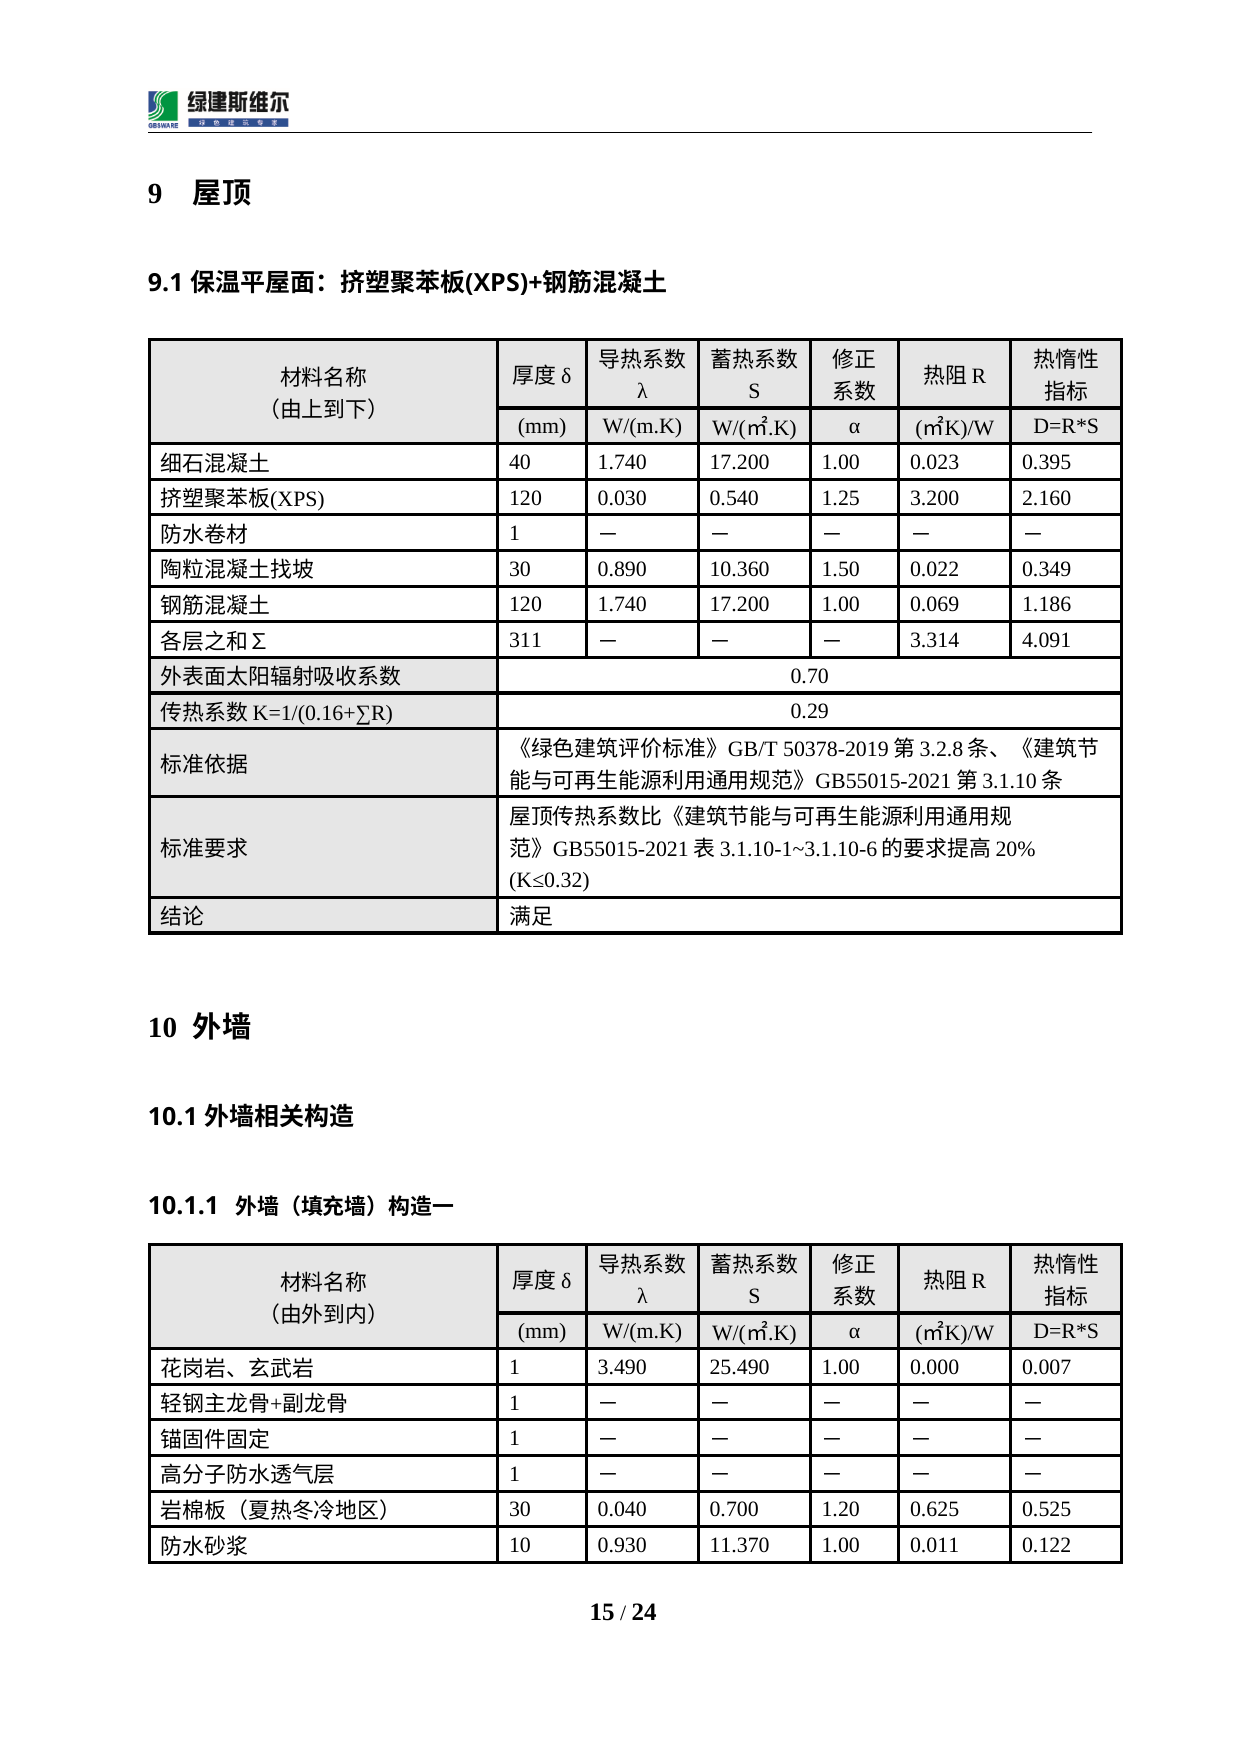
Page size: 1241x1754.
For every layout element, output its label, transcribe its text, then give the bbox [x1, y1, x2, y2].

table_header 导热系数λ [588, 1246, 697, 1311]
table_cell 防水卷材 [151, 516, 496, 549]
table_cell 0.700 [700, 1493, 809, 1525]
table_cell － [588, 1457, 697, 1489]
table_cell W/(㎡.K) [700, 410, 809, 442]
subtitle 保温平屋面：挤塑聚苯板(XPS)+钢筋混凝土 [148, 248, 1092, 313]
table_cell － [700, 1421, 809, 1454]
table_cell － [1012, 1457, 1120, 1489]
table_cell 1.25 [812, 481, 897, 513]
table_cell 311 [499, 623, 585, 656]
table_header 热惰性 指标 [1012, 341, 1120, 406]
table_cell α [812, 1315, 897, 1347]
table_cell － [900, 1386, 1009, 1418]
table_cell (㎡K)/W [900, 410, 1009, 442]
table_cell 0.395 [1012, 445, 1120, 478]
table_cell － [588, 1386, 697, 1418]
table_header 修正 系数 [812, 1246, 897, 1311]
table_cell 标准依据 [151, 730, 496, 795]
table_cell 0.022 [900, 552, 1009, 584]
table_cell 2.160 [1012, 481, 1120, 513]
table_cell 1.740 [588, 588, 697, 620]
table_header 热惰性 指标 [1012, 1246, 1120, 1311]
table_cell 120 [499, 481, 585, 513]
table_header 材料名称 （由外到内） [151, 1246, 496, 1347]
table_cell 1 [499, 1386, 585, 1418]
table_header 热阻R [900, 1246, 1009, 1311]
table_cell 1.00 [812, 1350, 897, 1383]
table_cell 标准要求 [151, 798, 496, 896]
table_header 厚度δ [499, 1246, 585, 1311]
table_cell 各层之和∑ [151, 623, 496, 656]
table_header 材料名称 （由上到下） [151, 341, 496, 442]
table_cell 0.890 [588, 552, 697, 584]
table_header 蓄热系数S [700, 341, 809, 406]
table_cell 1.50 [812, 552, 897, 584]
table_cell 0.000 [900, 1350, 1009, 1383]
table_cell － [900, 1457, 1009, 1489]
table_cell 0.29 [499, 695, 1120, 727]
table_cell 0.540 [700, 481, 809, 513]
table_header 热阻R [900, 341, 1009, 406]
table_cell － [588, 1421, 697, 1454]
table_cell 锚固件固定 [151, 1421, 496, 1454]
table_cell － [812, 1421, 897, 1454]
subtitle 屋顶 [148, 158, 1092, 223]
table_cell － [588, 623, 697, 656]
table_cell 1 [499, 516, 585, 549]
table_cell W/(m.K) [588, 410, 697, 442]
table_cell 0.011 [900, 1528, 1009, 1561]
table_cell 30 [499, 1493, 585, 1525]
table_cell 3.200 [900, 481, 1009, 513]
table_cell － [812, 516, 897, 549]
table_cell 轻钢主龙骨+副龙骨 [151, 1386, 496, 1418]
table_cell (mm) [499, 410, 585, 442]
table_cell 1 [499, 1457, 585, 1489]
table_cell 1.20 [812, 1493, 897, 1525]
table_cell α [812, 410, 897, 442]
table_cell 1.740 [588, 445, 697, 478]
table_cell 3.490 [588, 1350, 697, 1383]
table_cell 1.00 [812, 445, 897, 478]
table_cell (mm) [499, 1315, 585, 1347]
table_cell － [812, 1457, 897, 1489]
subtitle 外墙相关构造 [148, 1082, 1092, 1147]
table_cell 4.091 [1012, 623, 1120, 656]
table_cell 高分子防水透气层 [151, 1457, 496, 1489]
table_cell － [700, 1457, 809, 1489]
table_cell 钢筋混凝土 [151, 588, 496, 620]
table_cell 结论 [151, 899, 496, 931]
table_cell 0.069 [900, 588, 1009, 620]
table_cell W/(m.K) [588, 1315, 697, 1347]
table_cell 传热系数K=1/(0.16+∑R) [151, 695, 496, 727]
table_cell 1 [499, 1421, 585, 1454]
table_cell 30 [499, 552, 585, 584]
table_cell 10 [499, 1528, 585, 1561]
table_cell 1 [499, 1350, 585, 1383]
table_cell 0.040 [588, 1493, 697, 1525]
table_cell 0.122 [1012, 1528, 1120, 1561]
table_cell (㎡K)/W [900, 1315, 1009, 1347]
table_cell 花岗岩、玄武岩 [151, 1350, 496, 1383]
table_cell 17.200 [700, 588, 809, 620]
table_cell 屋顶传热系数比《建筑节能与可再生能源利用通用规范》GB55015-2021表3.1.10-1~3.1.10-6的要求提高20%(K≤0.32) [499, 798, 1120, 896]
table_cell 岩棉板（夏热冬冷地区） [151, 1493, 496, 1525]
subtitle 外墙 [148, 992, 1092, 1057]
table_cell 细石混凝土 [151, 445, 496, 478]
picture [147, 88, 290, 130]
table_cell － [812, 623, 897, 656]
table_cell W/(㎡.K) [700, 1315, 809, 1347]
table_cell 《绿色建筑评价标准》GB/T 50378-2019第3.2.8条、《建筑节能与可再生能源利用通用规范》GB55015-2021第3.1.10条 [499, 730, 1120, 795]
table_header 导热系数λ [588, 341, 697, 406]
table_cell 0.349 [1012, 552, 1120, 584]
table_cell － [1012, 516, 1120, 549]
table_cell － [900, 516, 1009, 549]
table_cell － [1012, 1386, 1120, 1418]
table_cell － [700, 623, 809, 656]
table_cell D=R*S [1012, 1315, 1120, 1347]
table_cell 防水砂浆 [151, 1528, 496, 1561]
table_header 厚度δ [499, 341, 585, 406]
table_cell D=R*S [1012, 410, 1120, 442]
table_cell 1.00 [812, 588, 897, 620]
table_header 修正 系数 [812, 341, 897, 406]
table_cell － [812, 1386, 897, 1418]
table_cell － [700, 1386, 809, 1418]
table_cell 满足 [499, 899, 1120, 931]
table_cell 0.007 [1012, 1350, 1120, 1383]
table_cell 25.490 [700, 1350, 809, 1383]
table_cell 40 [499, 445, 585, 478]
table_cell 120 [499, 588, 585, 620]
table_cell － [588, 516, 697, 549]
table_cell 0.030 [588, 481, 697, 513]
table_cell 陶粒混凝土找坡 [151, 552, 496, 584]
table_cell 1.00 [812, 1528, 897, 1561]
table_cell 0.70 [499, 659, 1120, 691]
table_cell 10.360 [700, 552, 809, 584]
table_cell － [900, 1421, 1009, 1454]
table_cell 0.023 [900, 445, 1009, 478]
table_cell 0.525 [1012, 1493, 1120, 1525]
table_cell － [700, 516, 809, 549]
table_cell 外表面太阳辐射吸收系数 [151, 659, 496, 691]
table_cell 1.186 [1012, 588, 1120, 620]
table_cell － [1012, 1421, 1120, 1454]
table_cell 0.930 [588, 1528, 697, 1561]
table_header 蓄热系数S [700, 1246, 809, 1311]
table_cell 3.314 [900, 623, 1009, 656]
table_cell 0.625 [900, 1493, 1009, 1525]
table_cell 17.200 [700, 445, 809, 478]
subtitle 外墙（填充墙）构造一 [148, 1172, 1092, 1237]
table_cell 11.370 [700, 1528, 809, 1561]
table_cell 挤塑聚苯板(XPS) [151, 481, 496, 513]
